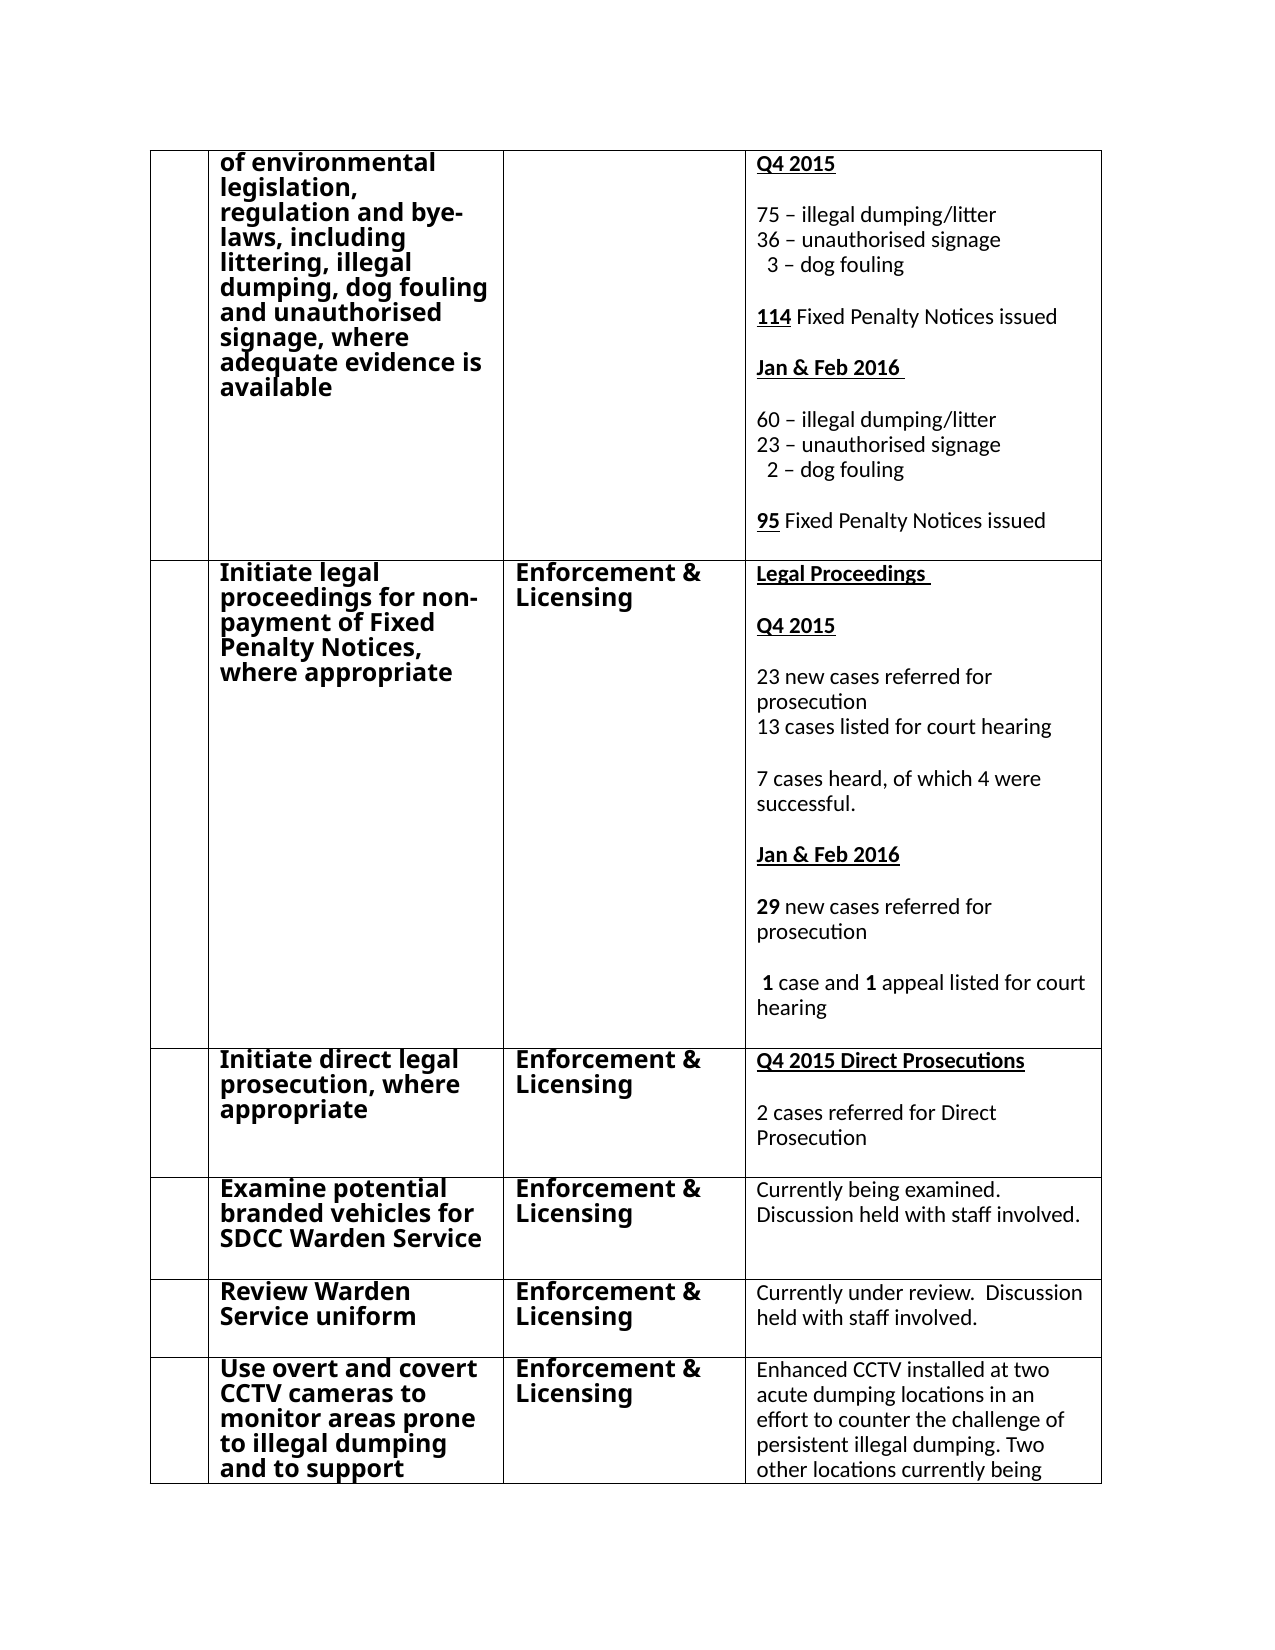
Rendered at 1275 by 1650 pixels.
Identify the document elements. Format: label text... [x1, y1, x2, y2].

table_cell Enforcement & Licensing [504, 1280, 745, 1357]
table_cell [746, 151, 1101, 560]
table_cell Legal Proceedings Q4 2015 23 new cases referred for prosecution 13 cases listed for court hearing 7 cases heard, of which 4 were successful. Jan & Feb 2016 29 new cases referred for prosecution 1 case and 1 appeal listed for court hearing [746, 561, 1101, 1047]
table_cell [151, 1358, 208, 1483]
table_cell Currently under review. Discussion held with staff involved. [746, 1280, 1101, 1357]
table_cell Initiate legal proceedings for non-payment of Fixed Penalty Notices, where appropriate [209, 561, 503, 1047]
table_cell Initiate direct legal prosecution, where appropriate [209, 1049, 503, 1177]
table_cell [151, 1049, 208, 1177]
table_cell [746, 1358, 1101, 1483]
table_cell [151, 151, 208, 560]
table_cell Examine potential branded vehicles for SDCC Warden Service [209, 1178, 503, 1279]
table_cell [151, 1280, 208, 1357]
table_cell Currently being examined. Discussion held with staff involved. [746, 1178, 1101, 1279]
table_cell Enforcement & Licensing [504, 1178, 745, 1279]
table_cell [151, 1178, 208, 1279]
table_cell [209, 151, 503, 560]
table_cell [151, 561, 208, 1047]
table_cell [504, 151, 745, 560]
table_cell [209, 1358, 503, 1483]
table_cell Enforcement & Licensing [504, 1049, 745, 1177]
table_cell Enforcement & Licensing [504, 561, 745, 1047]
table_cell Review Warden Service uniform [209, 1280, 503, 1357]
table_cell Q4 2015 Direct Prosecutions 2 cases referred for Direct Prosecution [746, 1049, 1101, 1177]
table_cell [504, 1358, 745, 1483]
